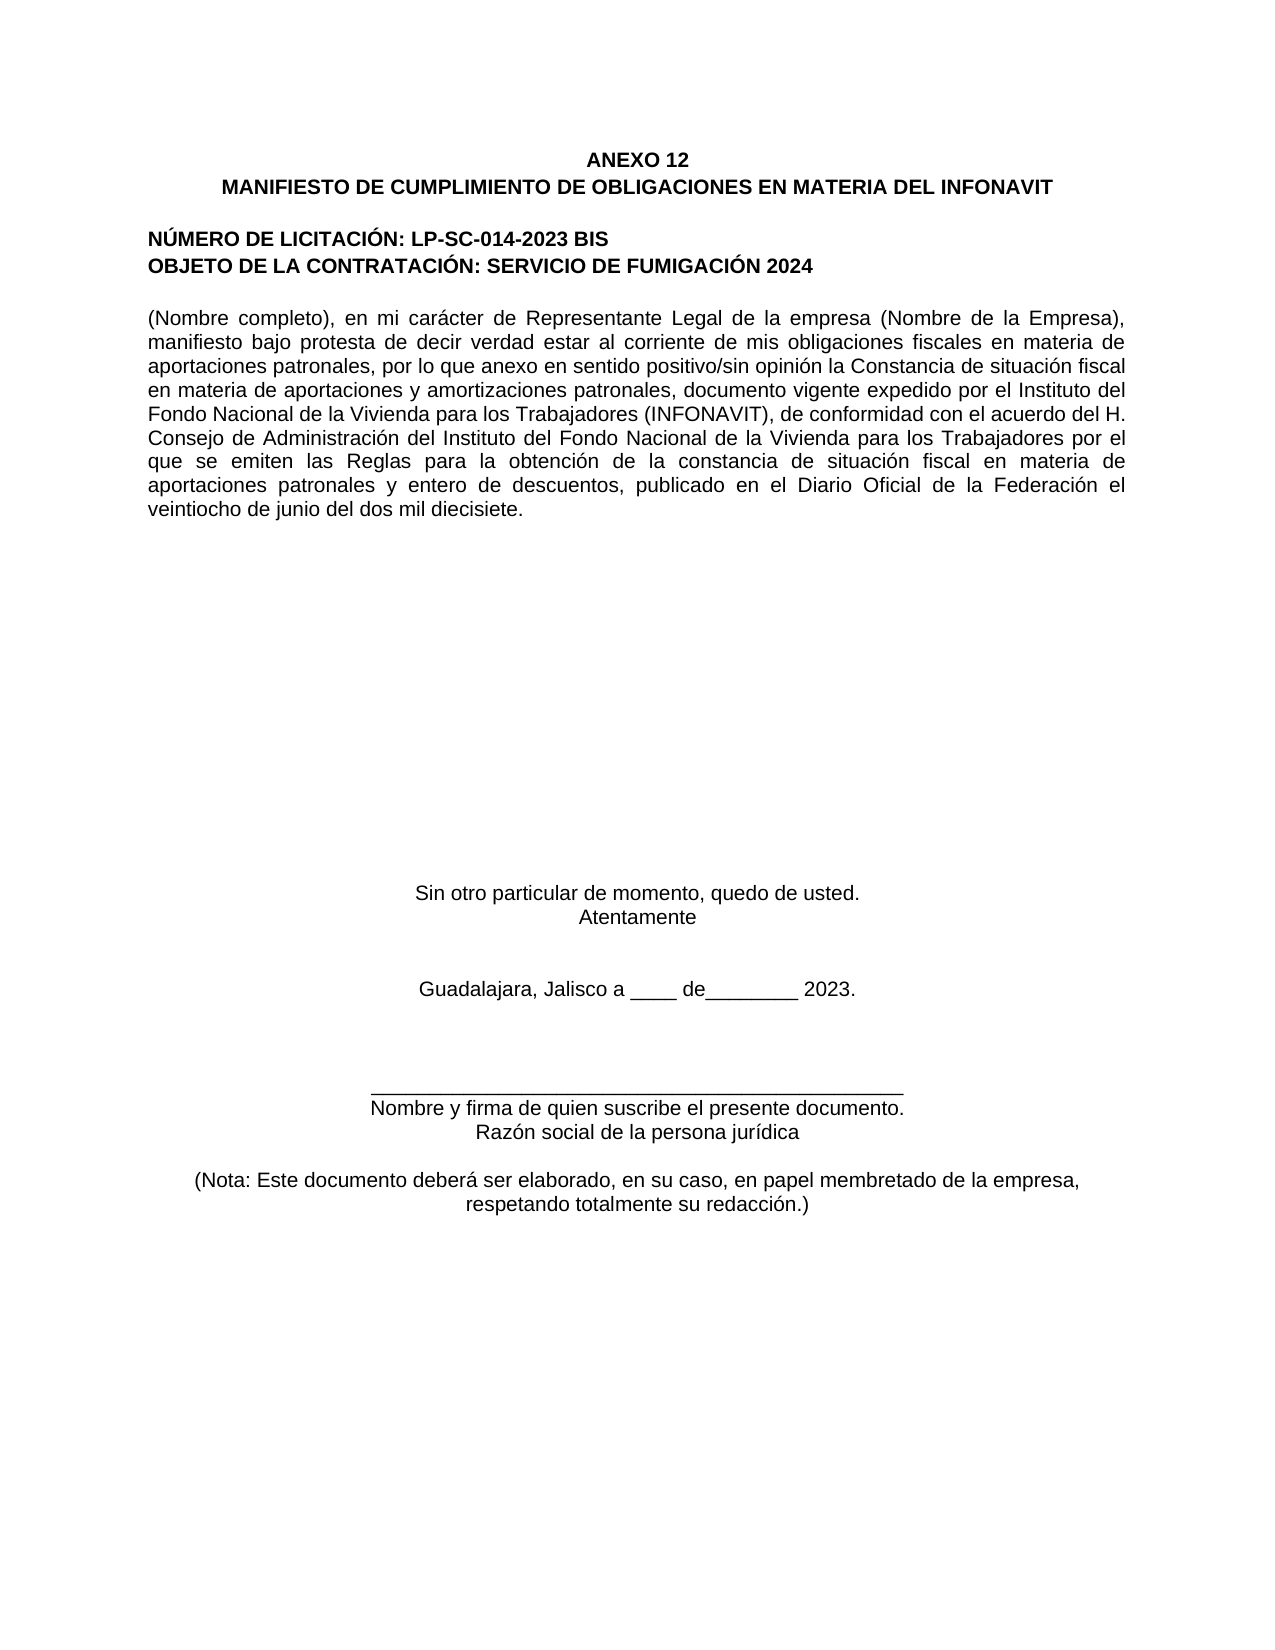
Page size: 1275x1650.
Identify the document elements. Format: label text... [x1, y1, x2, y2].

text Guadalajara, Jalisco a ____ de________ 2023. [148, 976, 1127, 1000]
text Sin otro particular de momento, quedo de usted. [148, 881, 1127, 904]
text NÚMERO DE LICITACIÓN: LP-SC-014-2023 BIS [148, 227, 1129, 251]
text ______________________________________________ [148, 1072, 1127, 1096]
text (Nombre completo), en mi carácter de Representante Legal de la empresa (Nombre de la Empresa), manifiesto bajo protesta de decir verdad estar al corriente de mis obligaciones fiscales en materia de aportaciones patronales, por lo que anexo en sentido positivo/sin opinión la Constancia de situación fiscal en materia de aportaciones y amortizaciones patronales, documento vigente expedido por el Instituto del Fondo Nacional de la Vivienda para los Trabajadores (INFONAVIT), de conformidad con el acuerdo del H. Consejo de Administración del Instituto del Fondo Nacional de la Vivienda para los Trabajadores por el que se emiten las Reglas para la obtención de la constancia de situación fiscal en materia de aportaciones patronales y entero de descuentos, publicado en el Diario Oficial de la Federación el veintiocho de junio del dos mil diecisiete. [148, 306, 1127, 521]
text (Nota: Este documento deberá ser elaborado, en su caso, en papel membretado de la empresa, respetando totalmente su redacción.) [148, 1168, 1127, 1216]
text Nombre y firma de quien suscribe el presente documento. [148, 1096, 1127, 1120]
text MANIFIESTO DE CUMPLIMIENTO DE OBLIGACIONES EN MATERIA DEL INFONAVIT [148, 175, 1127, 199]
text Atentamente [148, 904, 1127, 928]
text ANEXO 12 [148, 148, 1127, 172]
text OBJETO DE LA CONTRATACIÓN: SERVICIO DE FUMIGACIÓN 2024 [148, 254, 1129, 278]
text Razón social de la persona jurídica [148, 1120, 1127, 1144]
